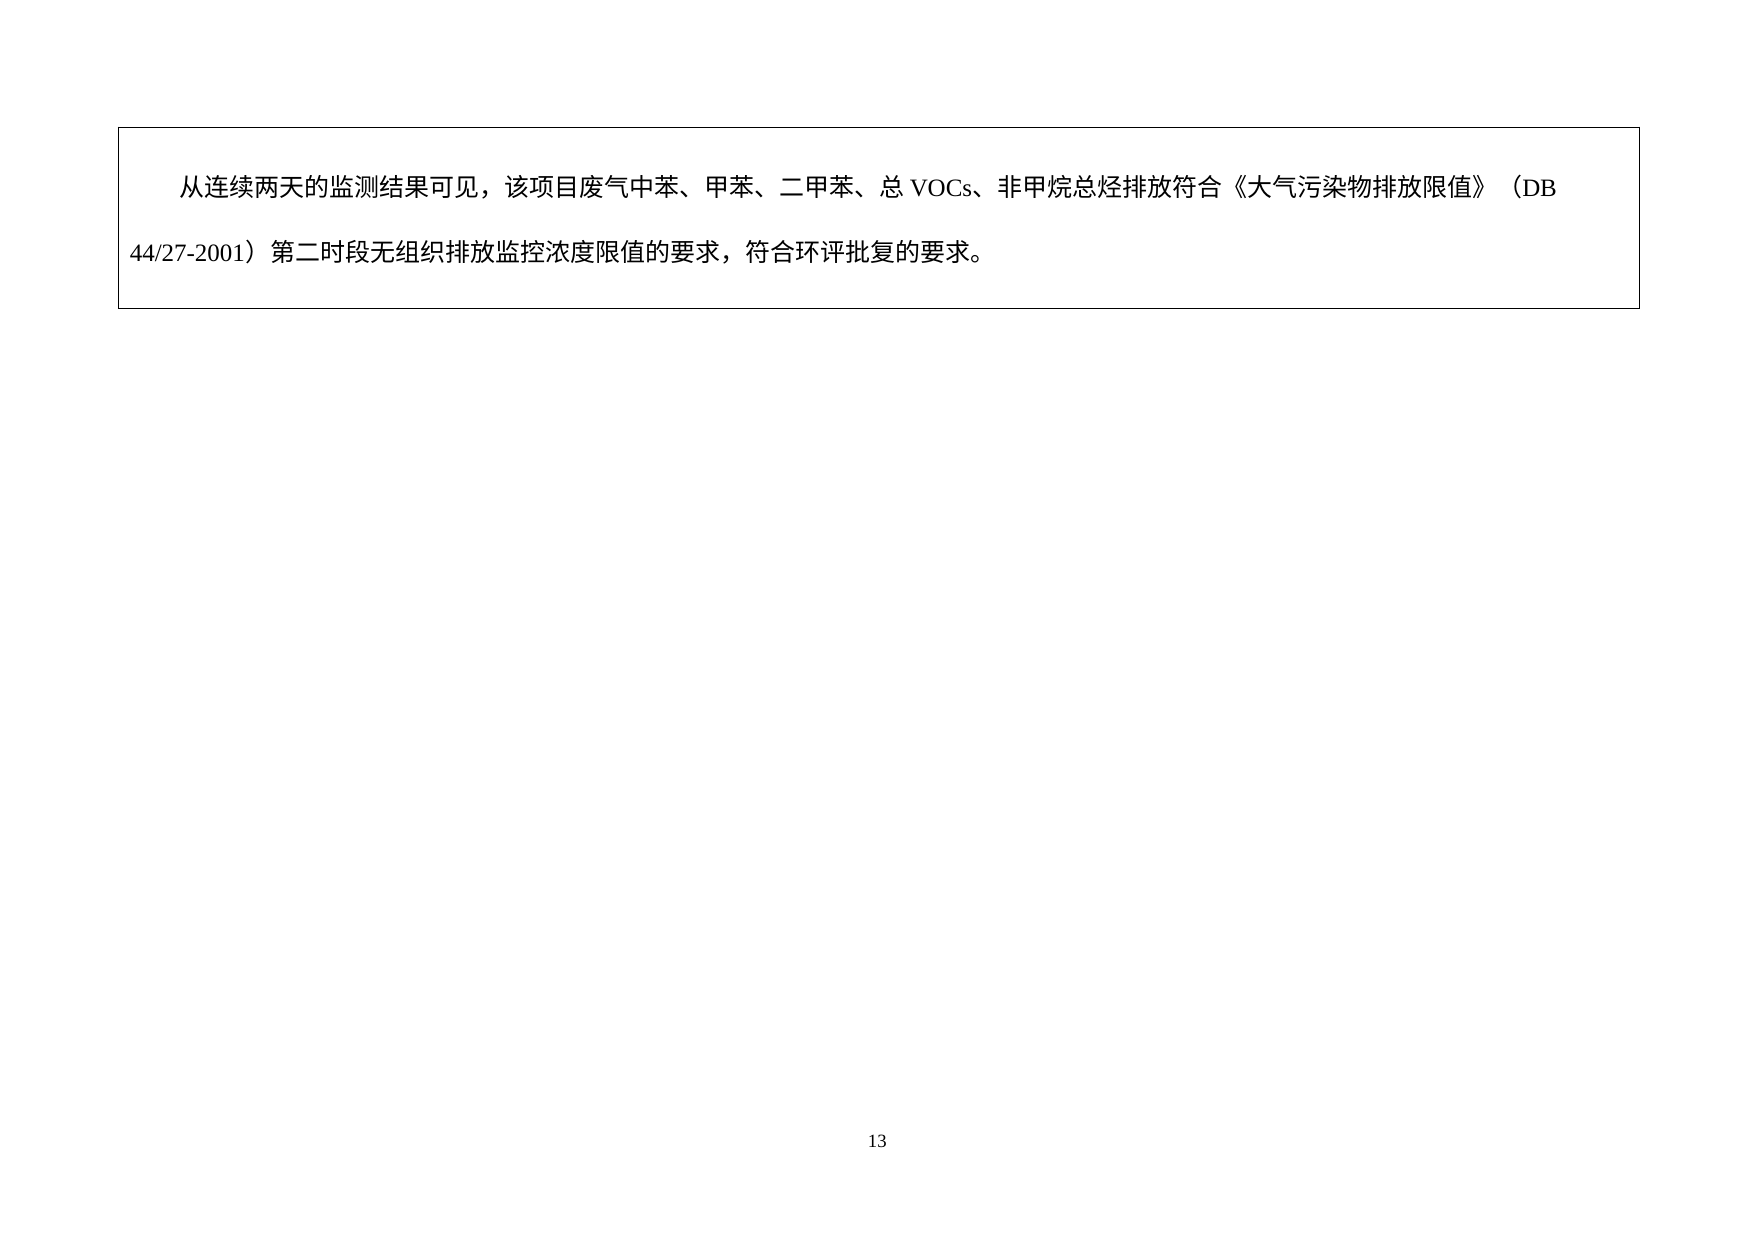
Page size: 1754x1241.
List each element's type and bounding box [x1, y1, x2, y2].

table_cell [119, 128, 1639, 308]
